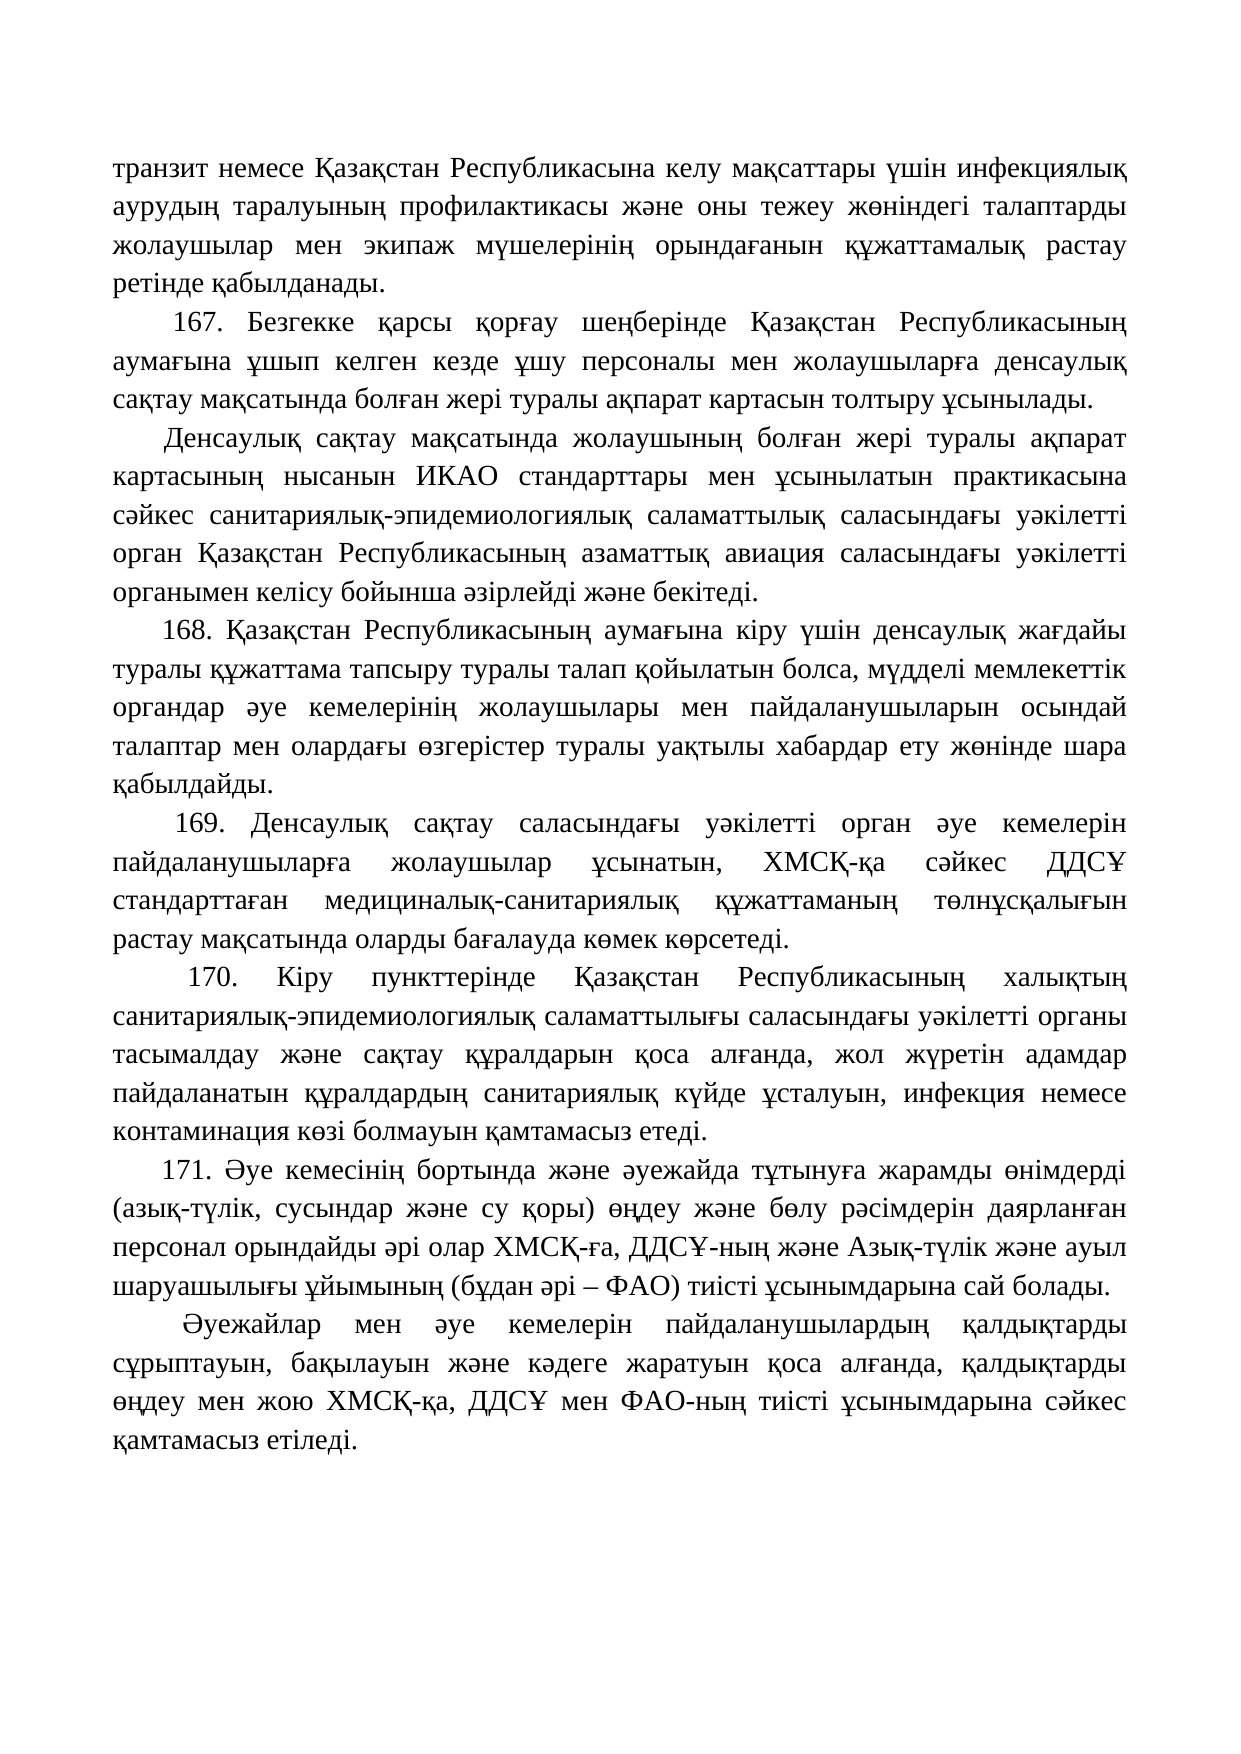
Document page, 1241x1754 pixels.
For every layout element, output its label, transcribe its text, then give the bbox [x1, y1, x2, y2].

text 167. Безгекке қарсы қорғау шеңберінде Қазақстан Республикасының аумағына ұшып келген кезде ұшу персоналы мен жолаушыларға денсаулық сақтау мақсатында болған жері туралы ақпарат картасын толтыру ұсынылады. [112, 304, 1128, 415]
text 168. Қазақстан Республикасының аумағына кіру үшін денсаулық жағдайы туралы құжаттама тапсыру туралы талап қойылатын болса, мүдделі мемлекеттік органдар әуе кемелерінің жолаушылары мен пайдаланушыларын осындай талаптар мен олардағы өзгерістер туралы уақтылы хабардар ету жөнінде шара қабылдайды. [112, 612, 1128, 800]
text Денсаулық сақтау мақсатында жолаушының болған жері туралы ақпарат картасының нысанын ИКАО стандарттары мен ұсынылатын практикасына сәйкес санитариялық-эпидемиологиялық саламаттылық саласындағы уәкілетті орган Қазақстан Республикасының азаматтық авиация саласындағы уәкілетті органымен келісу бойынша әзірлейді және бекітеді. [112, 420, 1128, 607]
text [112, 150, 1128, 299]
text Әуежайлар мен әуе кемелерін пайдаланушылардың қалдықтарды сұрыптауын, бақылауын және кәдеге жаратуын қоса алғанда, қалдықтарды өңдеу мен жою ХМСҚ-қа, ДДСҰ мен ФАО-ның тиісті ұсынымдарына сәйкес қамтамасыз етіледі. [112, 1306, 1128, 1455]
text 171. Әуе кемесінің бортында және әуежайда тұтынуға жарамды өнімдерді (азық-түлік, сусындар және су қоры) өңдеу және бөлу рәсімдерін даярланған персонал орындайды әрі олар ХМСҚ-ға, ДДСҰ-ның және Азық-түлік және ауыл шаруашылығы ұйымының (бұдан әрі – ФАО) тиісті ұсынымдарына сай болады. [112, 1152, 1128, 1301]
text 169. Денсаулық сақтау саласындағы уәкілетті орган әуе кемелерін пайдаланушыларға жолаушылар ұсынатын, ХМСҚ-қа сәйкес ДДСҰ стандарттаған медициналық-санитариялық құжаттаманың төлнұсқалығын растау мақсатында оларды бағалауда көмек көрсетеді. [112, 805, 1128, 954]
text 170. Кіру пункттерінде Қазақстан Республикасының халықтың санитариялық-эпидемиологиялық саламаттылығы саласындағы уәкілетті органы тасымалдау және сақтау құралдарын қоса алғанда, жол жүретін адамдар пайдаланатын құралдардың санитариялық күйде ұсталуын, инфекция немесе контаминация көзі болмауын қамтамасыз етеді. [112, 959, 1128, 1147]
